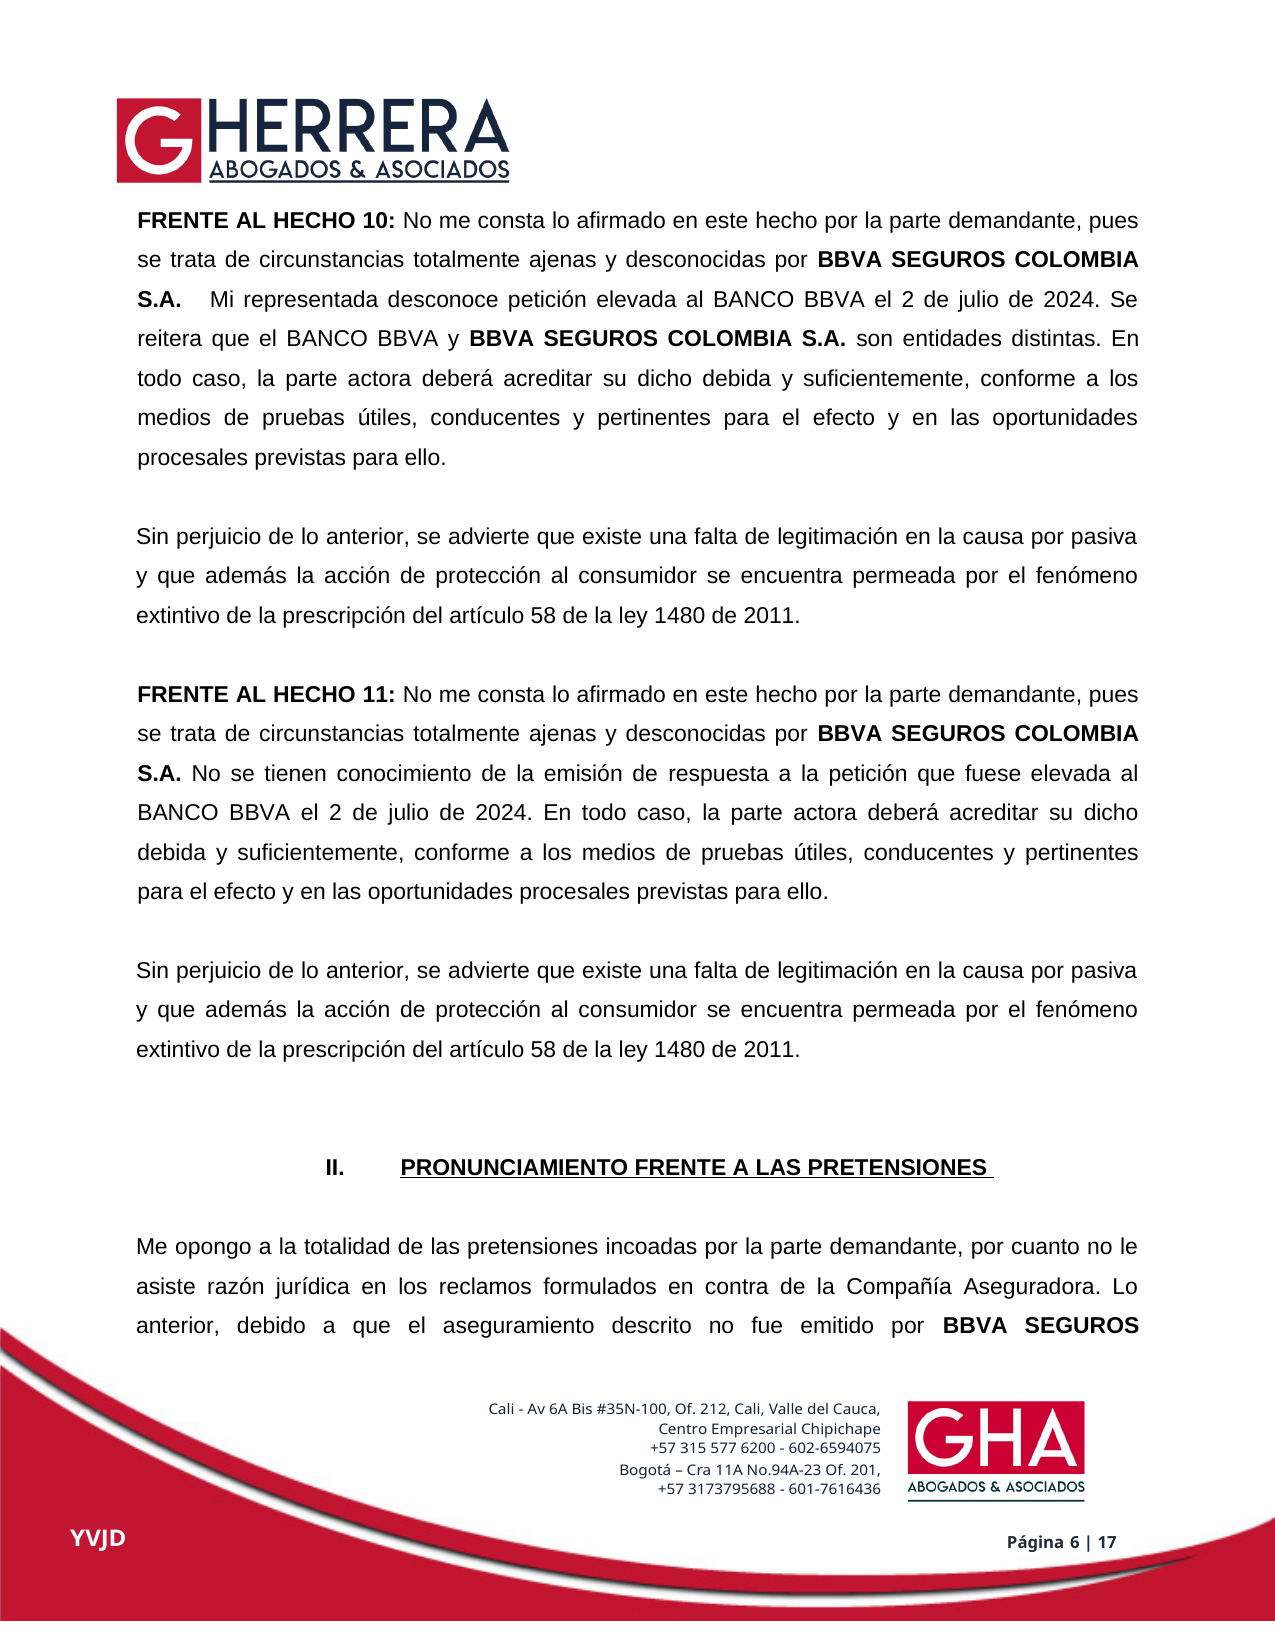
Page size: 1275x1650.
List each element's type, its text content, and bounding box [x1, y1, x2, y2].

text Sin perjuicio de lo anterior, se advierte que existe una falta de legitimación en la causa por pasiva y que además la acción de protección al consumidor se encuentra permeada por el fenómeno extintivo de la prescripción del artículo 58 de la ley 1480 de 2011. [136, 957, 1139, 1062]
list PRONUNCIAMIENTO FRENTE A LAS PRETENSIONES [173, 1154, 1139, 1181]
text FRENTE AL HECHO 11: No me consta lo afirmado en este hecho por la parte demandante, pues se trata de circunstancias totalmente ajenas y desconocidas por BBVA SEGUROS COLOMBIA S.A. No se tienen conocimiento de la emisión de respuesta a la petición que fuese elevada al BANCO BBVA el 2 de julio de 2024. En todo caso, la parte actora deberá acreditar su dicho debida y suficientemente, conforme a los medios de pruebas útiles, conducentes y pertinentes para el efecto y en las oportunidades procesales previstas para ello. [137, 681, 1139, 904]
picture [96, 75, 529, 206]
text FRENTE AL HECHO 10: No me consta lo afirmado en este hecho por la parte demandante, pues se trata de circunstancias totalmente ajenas y desconocidas por BBVA SEGUROS COLOMBIA S.A. Mi representada desconoce petición elevada al BANCO BBVA el 2 de julio de 2024. Se reitera que el BANCO BBVA y BBVA SEGUROS COLOMBIA S.A. son entidades distintas. En todo caso, la parte actora deberá acreditar su dicho debida y suficientemente, conforme a los medios de pruebas útiles, conducentes y pertinentes para el efecto y en las oportunidades procesales previstas para ello. [137, 207, 1139, 470]
text Sin perjuicio de lo anterior, se advierte que existe una falta de legitimación en la causa por pasiva y que además la acción de protección al consumidor se encuentra permeada por el fenómeno extintivo de la prescripción del artículo 58 de la ley 1480 de 2011. [136, 523, 1139, 628]
picture [0, 1314, 1275, 1621]
